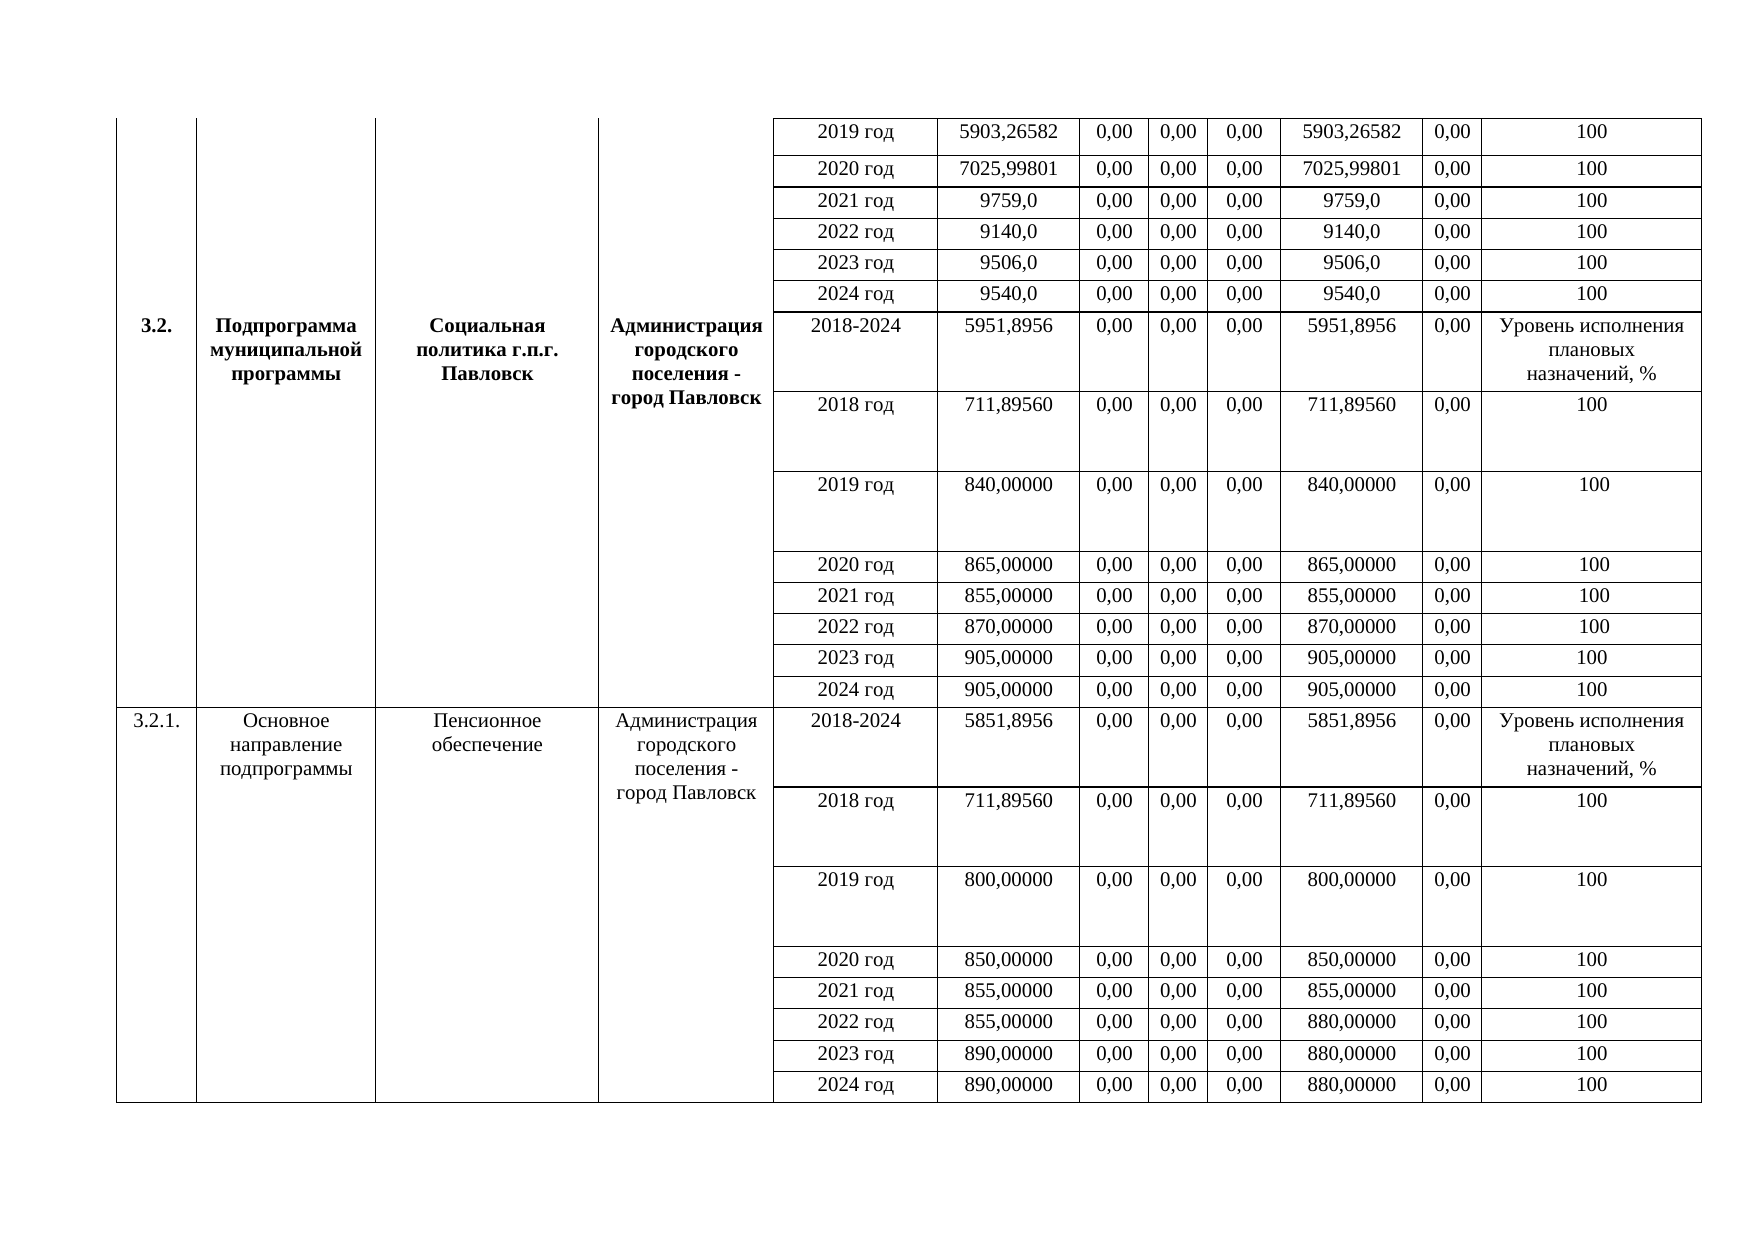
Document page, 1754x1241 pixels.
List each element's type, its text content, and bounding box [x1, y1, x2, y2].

table_cell 9506,0 [1281, 250, 1422, 280]
table_cell 2020 год [774, 156, 937, 186]
table_cell Социальная политика г.п.г. Павловск [376, 311, 598, 707]
table_cell 890,00000 [938, 1072, 1079, 1102]
table_cell 100 [1482, 614, 1701, 644]
table_cell 800,00000 [1281, 867, 1422, 946]
table_cell 0,00 [1080, 645, 1148, 676]
table_cell 0,00 [1423, 392, 1481, 471]
table_cell 905,00000 [1281, 645, 1422, 676]
table_cell 0,00 [1080, 708, 1148, 786]
table_cell 3.2.1. [117, 708, 196, 1102]
table_cell 0,00 [1080, 119, 1148, 155]
table_cell 0,00 [1208, 1041, 1280, 1071]
table_cell 2018-2024 [774, 313, 937, 391]
table_cell 7025,99801 [1281, 156, 1422, 186]
table_cell 2018 год [774, 788, 937, 866]
table_cell 0,00 [1423, 188, 1481, 218]
table_cell 2018-2024 [774, 708, 937, 786]
table_cell 0,00 [1080, 1041, 1148, 1071]
table_cell 0,00 [1149, 313, 1207, 391]
table_cell 0,00 [1208, 583, 1280, 613]
table_cell 870,00000 [938, 614, 1079, 644]
table_cell 0,00 [1423, 552, 1481, 582]
table_cell 5903,26582 [1281, 119, 1422, 155]
table_cell 0,00 [1080, 156, 1148, 186]
table_cell 0,00 [1208, 188, 1280, 218]
table_cell 711,89560 [1281, 392, 1422, 471]
table_cell 0,00 [1149, 708, 1207, 786]
table_cell 0,00 [1149, 219, 1207, 249]
table_cell 100 [1482, 219, 1701, 249]
table_cell 0,00 [1080, 614, 1148, 644]
table_cell 855,00000 [938, 583, 1079, 613]
table_cell 100 [1482, 472, 1701, 551]
table_cell 0,00 [1080, 867, 1148, 946]
table_cell 865,00000 [1281, 552, 1422, 582]
table_cell 0,00 [1149, 614, 1207, 644]
table_cell 2021 год [774, 188, 937, 218]
table_cell 0,00 [1208, 788, 1280, 866]
table_cell 100 [1482, 281, 1701, 311]
table_cell 9759,0 [1281, 188, 1422, 218]
table_cell 0,00 [1149, 1041, 1207, 1071]
table_cell 0,00 [1149, 978, 1207, 1008]
table_cell 0,00 [1080, 583, 1148, 613]
table_cell 2018 год [774, 392, 937, 471]
table_cell 0,00 [1208, 708, 1280, 786]
table_cell 0,00 [1080, 552, 1148, 582]
table_cell 0,00 [1423, 119, 1481, 155]
table_cell 0,00 [1080, 313, 1148, 391]
table_cell 0,00 [1423, 583, 1481, 613]
table_cell 100 [1482, 788, 1701, 866]
table_cell 5951,8956 [1281, 313, 1422, 391]
table_cell 0,00 [1149, 1009, 1207, 1039]
table_cell 0,00 [1208, 552, 1280, 582]
table_cell 2019 год [774, 119, 937, 155]
table_cell 800,00000 [938, 867, 1079, 946]
table_cell 850,00000 [938, 947, 1079, 977]
table_cell 0,00 [1423, 614, 1481, 644]
table_cell 0,00 [1423, 250, 1481, 280]
table_cell 0,00 [1149, 281, 1207, 311]
table_cell 0,00 [1208, 1072, 1280, 1102]
table_cell 0,00 [1208, 677, 1280, 707]
table_cell 0,00 [1149, 156, 1207, 186]
table_cell 0,00 [1149, 472, 1207, 551]
table_cell 9540,0 [1281, 281, 1422, 311]
table_cell 2024 год [774, 281, 937, 311]
table_cell 9140,0 [1281, 219, 1422, 249]
table_cell 0,00 [1208, 119, 1280, 155]
table_cell 880,00000 [1281, 1041, 1422, 1071]
table_cell Администрация городского поселения - город Павловск [599, 311, 773, 707]
table_cell 0,00 [1208, 313, 1280, 391]
table_cell 100 [1482, 1009, 1701, 1039]
table_cell 2019 год [774, 472, 937, 551]
table_cell 0,00 [1080, 677, 1148, 707]
table_cell 711,89560 [1281, 788, 1422, 866]
table_cell 5903,26582 [938, 119, 1079, 155]
table_cell 2021 год [774, 583, 937, 613]
table_cell 100 [1482, 677, 1701, 707]
table_cell 0,00 [1080, 392, 1148, 471]
table_cell 905,00000 [938, 677, 1079, 707]
table_cell 9540,0 [938, 281, 1079, 311]
table_cell 0,00 [1423, 708, 1481, 786]
table_cell 0,00 [1080, 947, 1148, 977]
table_cell 9506,0 [938, 250, 1079, 280]
table_cell 0,00 [1423, 645, 1481, 676]
table_cell 0,00 [1149, 788, 1207, 866]
table_cell 2023 год [774, 250, 937, 280]
table_cell 7025,99801 [938, 156, 1079, 186]
table_cell 100 [1482, 645, 1701, 676]
table_cell 0,00 [1080, 219, 1148, 249]
table_cell 711,89560 [938, 788, 1079, 866]
table_cell 2021 год [774, 978, 937, 1008]
table_cell 0,00 [1208, 281, 1280, 311]
table_cell 2019 год [774, 867, 937, 946]
table_cell 2024 год [774, 1072, 937, 1102]
table_cell 0,00 [1080, 1009, 1148, 1039]
table_cell 0,00 [1208, 250, 1280, 280]
table_cell 5951,8956 [938, 313, 1079, 391]
table_cell 2022 год [774, 614, 937, 644]
table_cell 2023 год [774, 645, 937, 676]
table_cell 880,00000 [1281, 1009, 1422, 1039]
table_cell 100 [1482, 978, 1701, 1008]
table_cell 905,00000 [1281, 677, 1422, 707]
table_cell 100 [1482, 119, 1701, 155]
table_cell 0,00 [1423, 219, 1481, 249]
table_cell 100 [1482, 392, 1701, 471]
table_cell Пенсионное обеспечение [376, 708, 598, 1102]
table_cell 9140,0 [938, 219, 1079, 249]
table_cell 855,00000 [1281, 978, 1422, 1008]
table_cell 0,00 [1149, 392, 1207, 471]
table_cell 0,00 [1423, 1072, 1481, 1102]
table_cell 870,00000 [1281, 614, 1422, 644]
table_cell 0,00 [1208, 156, 1280, 186]
table_cell 840,00000 [938, 472, 1079, 551]
table_cell 0,00 [1423, 978, 1481, 1008]
table_cell 0,00 [1208, 472, 1280, 551]
table_cell 0,00 [1149, 867, 1207, 946]
table_cell Уровень исполнения плановых назначений, % [1482, 313, 1701, 391]
table_cell 0,00 [1149, 583, 1207, 613]
table_cell 0,00 [1208, 392, 1280, 471]
table_cell 0,00 [1208, 867, 1280, 946]
table_cell 855,00000 [938, 978, 1079, 1008]
table_cell 840,00000 [1281, 472, 1422, 551]
table_cell 0,00 [1208, 1009, 1280, 1039]
table_cell 3.2. [117, 311, 196, 707]
table_cell 0,00 [1208, 219, 1280, 249]
table_cell 0,00 [1423, 313, 1481, 391]
table_cell 0,00 [1149, 552, 1207, 582]
table_cell 2024 год [774, 677, 937, 707]
table_cell 2020 год [774, 947, 937, 977]
table_cell 2020 год [774, 552, 937, 582]
table_cell 100 [1482, 947, 1701, 977]
table_cell 0,00 [1208, 947, 1280, 977]
table_cell 0,00 [1208, 978, 1280, 1008]
table_cell 865,00000 [938, 552, 1079, 582]
table_cell 890,00000 [938, 1041, 1079, 1071]
table_cell 0,00 [1423, 281, 1481, 311]
table_cell 855,00000 [938, 1009, 1079, 1039]
table_cell 0,00 [1423, 677, 1481, 707]
table_cell 5851,8956 [1281, 708, 1422, 786]
table_cell 9759,0 [938, 188, 1079, 218]
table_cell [599, 708, 773, 1102]
table_cell 0,00 [1423, 947, 1481, 977]
table_cell 850,00000 [1281, 947, 1422, 977]
table_cell 0,00 [1423, 156, 1481, 186]
table_cell 0,00 [1423, 1041, 1481, 1071]
table_cell 855,00000 [1281, 583, 1422, 613]
table_cell 0,00 [1423, 867, 1481, 946]
table_cell 905,00000 [938, 645, 1079, 676]
table_cell Подпрограмма муниципальной программы [197, 311, 375, 707]
table_cell 2023 год [774, 1041, 937, 1071]
table_cell 0,00 [1423, 788, 1481, 866]
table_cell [197, 708, 375, 1102]
table_cell Уровень исполнения плановых назначений, % [1482, 708, 1701, 786]
table_cell 0,00 [1423, 1009, 1481, 1039]
table_cell 0,00 [1149, 250, 1207, 280]
table_cell 0,00 [1080, 788, 1148, 866]
table_cell 100 [1482, 250, 1701, 280]
table_cell 100 [1482, 583, 1701, 613]
table_cell 0,00 [1149, 947, 1207, 977]
table_cell 0,00 [1080, 1072, 1148, 1102]
table_cell 0,00 [1423, 472, 1481, 551]
table_cell 100 [1482, 1041, 1701, 1071]
table_cell 0,00 [1080, 281, 1148, 311]
table_cell 100 [1482, 1072, 1701, 1102]
table_cell 100 [1482, 156, 1701, 186]
table_cell 0,00 [1149, 677, 1207, 707]
table_cell 5851,8956 [938, 708, 1079, 786]
table_cell 0,00 [1080, 978, 1148, 1008]
table_cell 0,00 [1080, 250, 1148, 280]
table_cell 2022 год [774, 1009, 937, 1039]
table_cell 2022 год [774, 219, 937, 249]
table_cell 0,00 [1149, 188, 1207, 218]
table_cell 0,00 [1149, 1072, 1207, 1102]
table_cell 711,89560 [938, 392, 1079, 471]
table_cell 100 [1482, 188, 1701, 218]
table_cell 0,00 [1080, 472, 1148, 551]
table_cell 0,00 [1080, 188, 1148, 218]
table_cell 100 [1482, 867, 1701, 946]
table_cell 0,00 [1149, 645, 1207, 676]
table_cell 0,00 [1208, 614, 1280, 644]
table_cell 0,00 [1208, 645, 1280, 676]
table_cell 880,00000 [1281, 1072, 1422, 1102]
table_cell 0,00 [1149, 119, 1207, 155]
table_cell 100 [1482, 552, 1701, 582]
